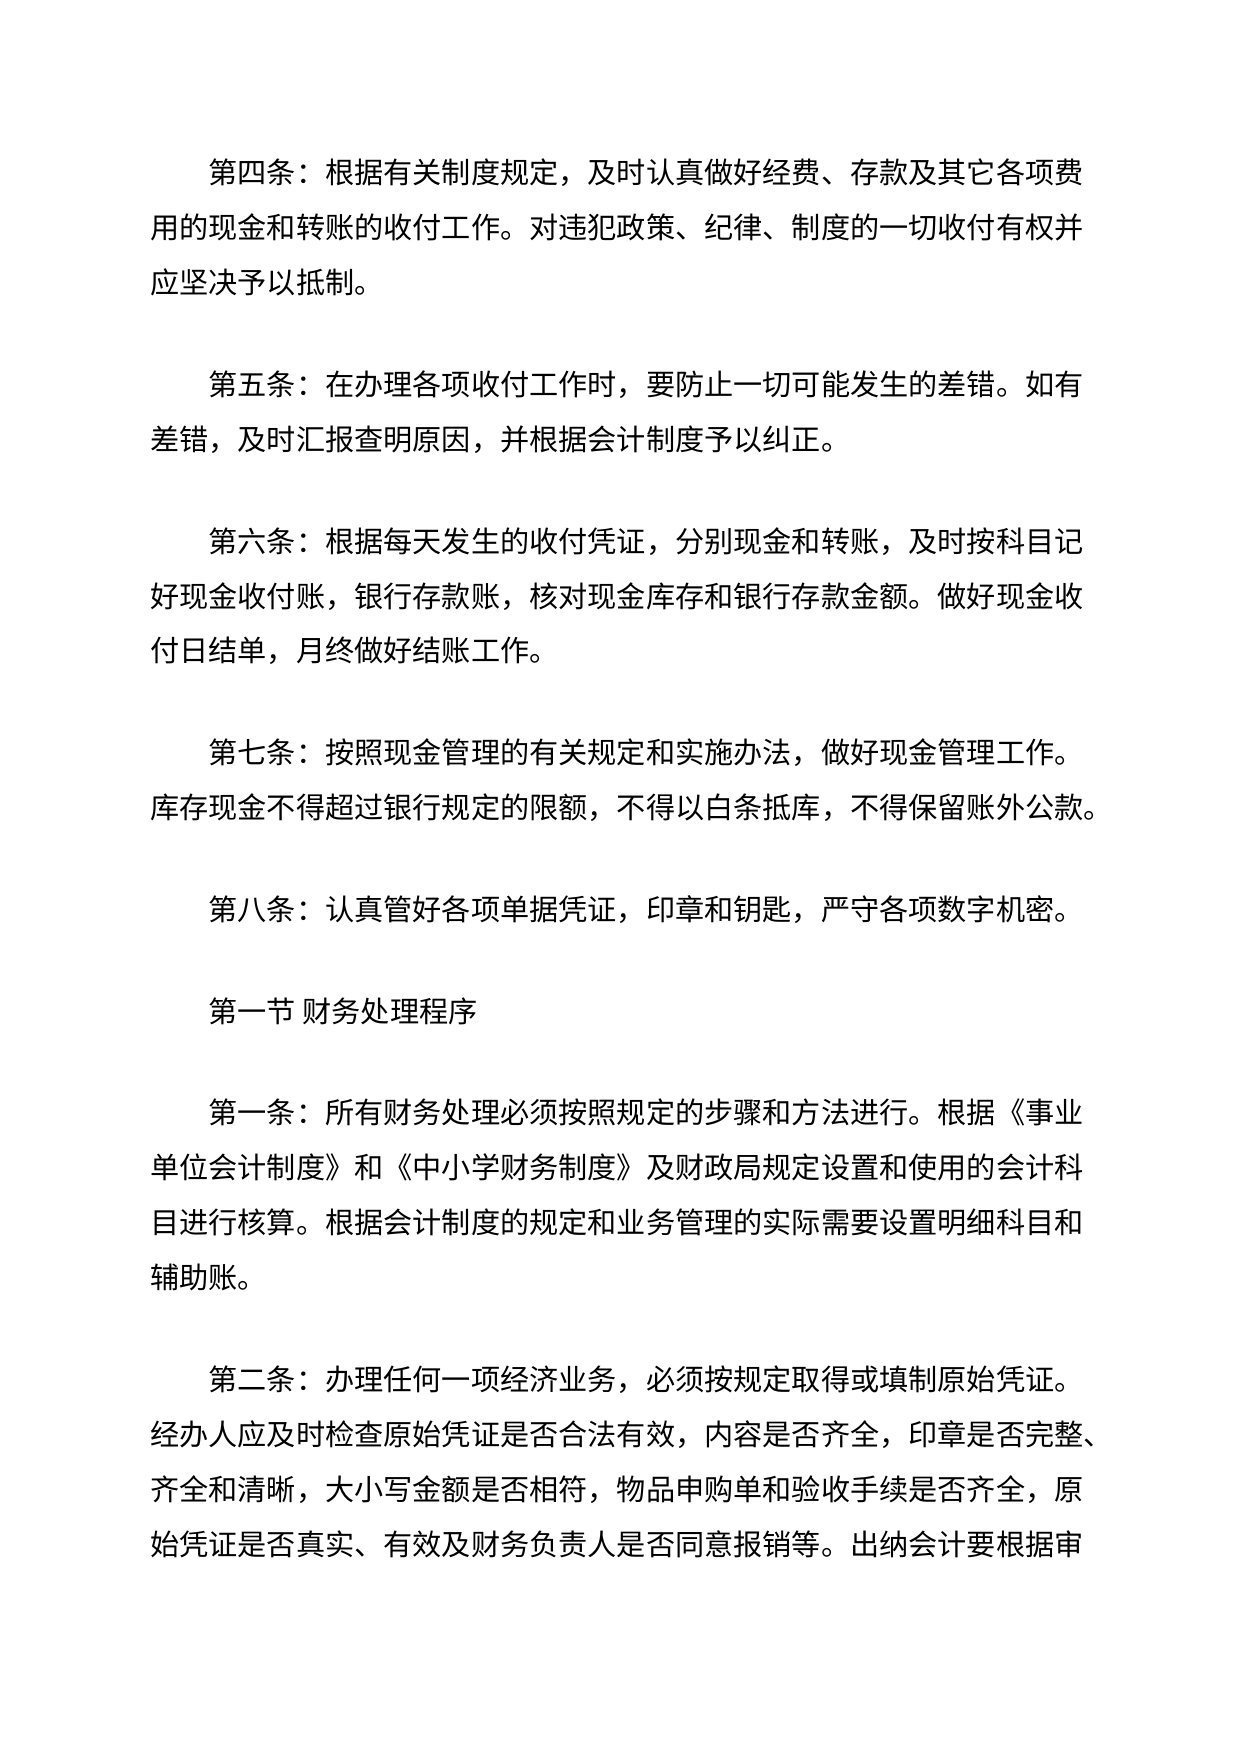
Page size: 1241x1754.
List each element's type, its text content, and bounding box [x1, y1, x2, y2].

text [150, 1356, 1090, 1563]
text 第五条：在办理各项收付工作时，要防止一切可能发生的差错。如有差错，及时汇报查明原因，并根据会计制度予以纠正。 [150, 362, 1090, 459]
text 第八条：认真管好各项单据凭证，印章和钥匙，严守各项数字机密。 [150, 886, 1090, 929]
text 第一节 财务处理程序 [150, 988, 1090, 1031]
text 第六条：根据每天发生的收付凭证，分别现金和转账，及时按科目记好现金收付账，银行存款账，核对现金库存和银行存款金额。做好现金收付日结单，月终做好结账工作。 [150, 518, 1090, 670]
text 第四条：根据有关制度规定，及时认真做好经费、存款及其它各项费用的现金和转账的收付工作。对违犯政策、纪律、制度的一切收付有权并应坚决予以抵制。 [150, 150, 1090, 302]
text 第一条：所有财务处理必须按照规定的步骤和方法进行。根据《事业单位会计制度》和《中小学财务制度》及财政局规定设置和使用的会计科目进行核算。根据会计制度的规定和业务管理的实际需要设置明细科目和辅助账。 [150, 1090, 1090, 1297]
text 第七条：按照现金管理的有关规定和实施办法，做好现金管理工作。库存现金不得超过银行规定的限额，不得以白条抵库，不得保留账外公款。 [150, 730, 1090, 827]
